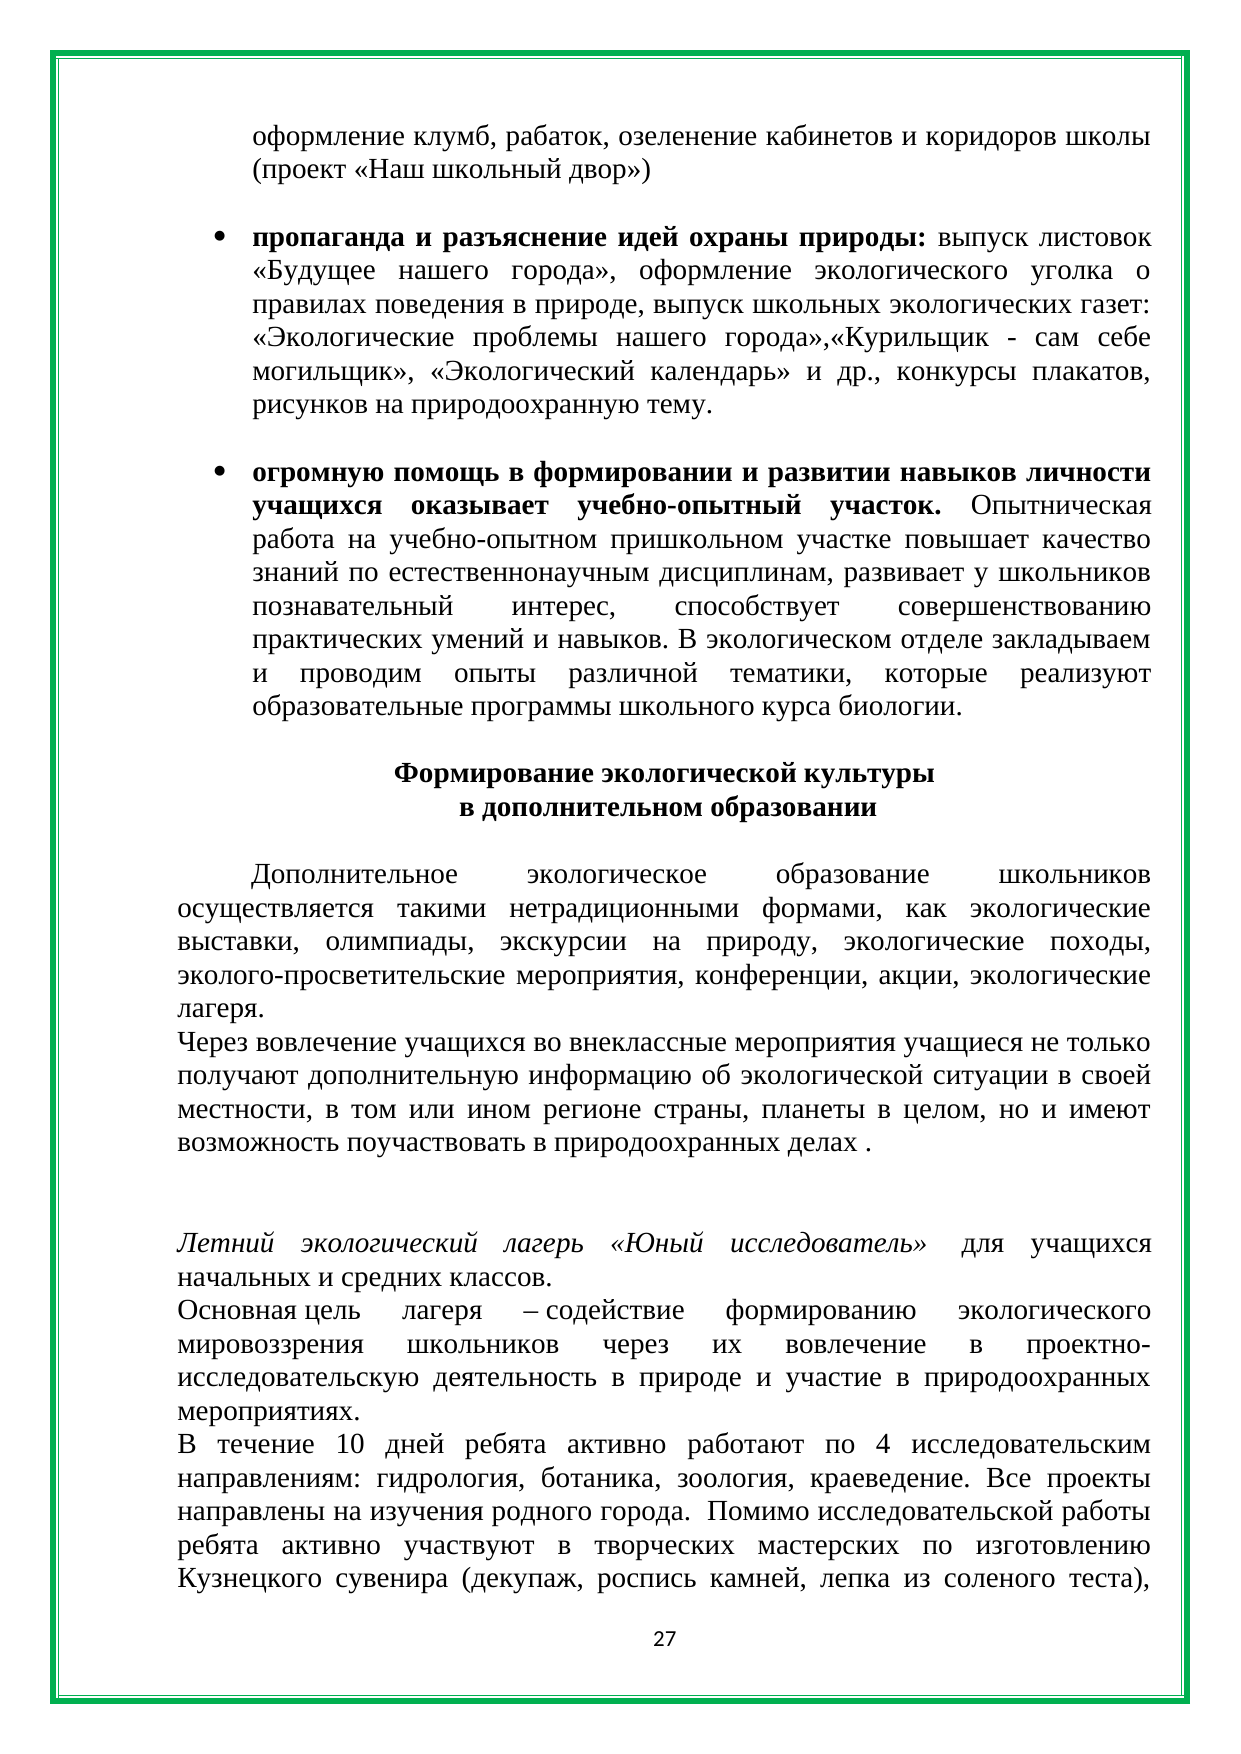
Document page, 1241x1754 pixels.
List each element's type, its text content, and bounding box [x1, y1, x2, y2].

text Летний экологический лагерь «Юный исследователь» для учащихся начальных и средних классов. [177, 1225, 1152, 1292]
text в дополнительном образовании [177, 789, 1152, 823]
text Через вовлечение учащихся во внеклассные мероприятия учащиеся не только получают дополнительную информацию об экологической ситуации в своей местности, в том или ином регионе страны, планеты в целом, но и имеют возможность поучаствовать в природоохранных делах . [177, 1024, 1152, 1158]
text Формирование экологической культуры [177, 756, 1152, 789]
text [177, 1426, 1152, 1594]
text Основная цель лагеря – содействие формированию экологического мировоззрения школьников через их вовлечение в проектно-исследовательскую деятельность в природе и участие в природоохранных мероприятиях. [177, 1292, 1152, 1426]
text Дополнительное экологическое образование школьников осуществляется такими нетрадиционными формами, как экологические выставки, олимпиады, экскурсии на природу, экологические походы, эколого-просветительские мероприятия, конференции, акции, экологические лагеря. [177, 856, 1152, 1024]
list пропаганда и разъяснение идей охраны природы: выпуск листовок «Будущее нашего города», оформление экологического уголка о правилах поведения в природе, выпуск школьных экологических газет: «Экологические проблемы нашего города»,«Курильщик - сам себе могильщик», «Экологический календарь» и др., конкурсы плакатов, рисунков на природоохранную тему. [214, 219, 1152, 420]
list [214, 118, 1152, 185]
list огромную помощь в формировании и развитии навыков личности учащихся оказывает учебно-опытный участок. Опытническая работа на учебно-опытном пришкольном участке повышает качество знаний по естественнонаучным дисциплинам, развивает у школьников познавательный интерес, способствует совершенствованию практических умений и навыков. В экологическом отделе закладываем и проводим опыты различной тематики, которые реализуют образовательные программы школьного курса биологии. [214, 454, 1152, 722]
